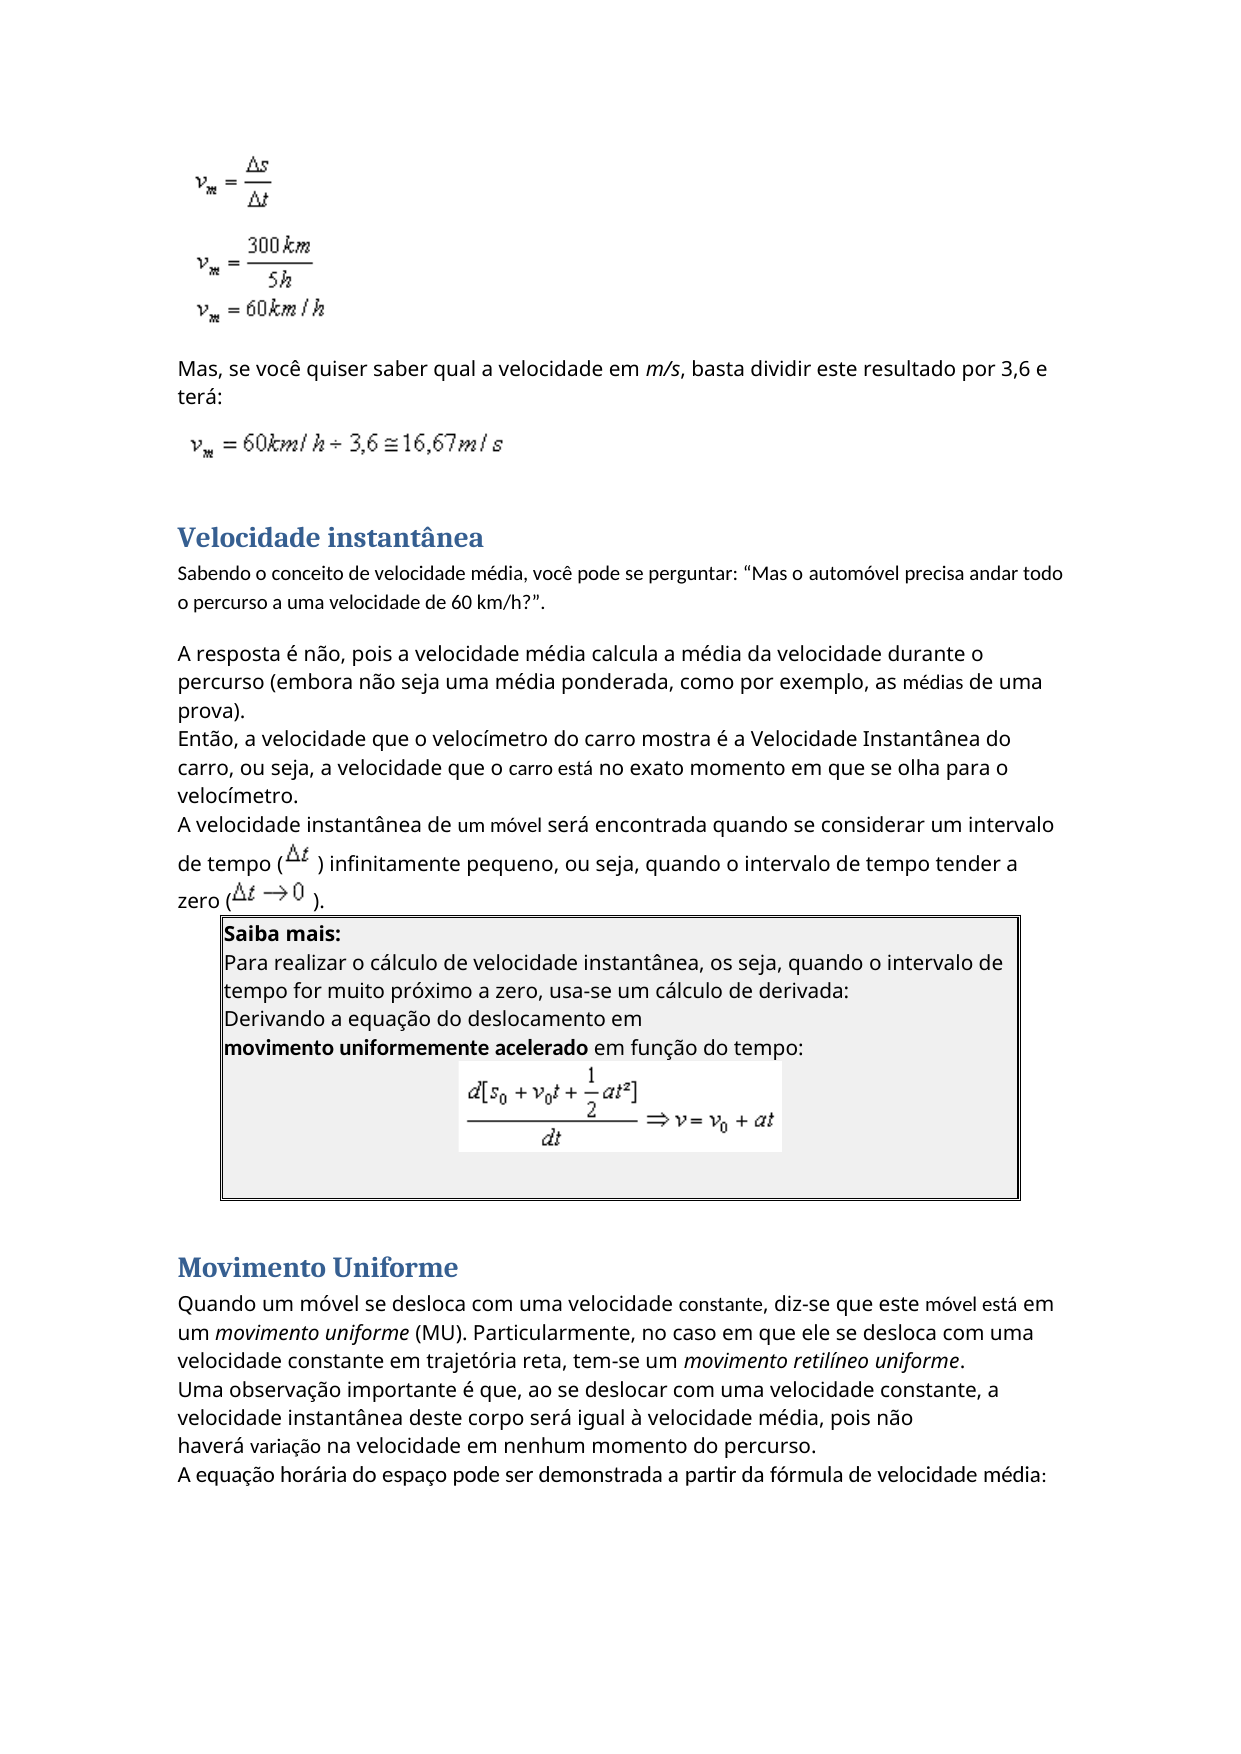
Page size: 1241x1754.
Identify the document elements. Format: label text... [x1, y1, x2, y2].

subtitle Velocidade instantânea [177, 521, 1063, 555]
text Quando um móvel se desloca com uma velocidade constante, diz-se que este móvel está em um movimento uniforme (MU). Particularmente, no caso em que ele se desloca com uma velocidade constante em trajetória reta, tem-se um movimento retilíneo uniforme. [177, 1289, 1063, 1375]
picture [188, 228, 335, 332]
text Mas, se você quiser saber qual a velocidade em m/s, basta dividir este resultado por 3,6 e terá: [177, 354, 1063, 411]
picture [231, 877, 313, 909]
picture [188, 147, 288, 223]
text A resposta é não, pois a velocidade média calcula a média da velocidade durante o percurso (embora não seja uma média ponderada, como por exemplo, as médias de uma prova). [177, 639, 1063, 724]
text Então, a velocidade que o velocímetro do carro mostra é a Velocidade Instantânea do carro, ou seja, a velocidade que o carro está no exato momento em que se olha para o velocímetro. [177, 724, 1063, 810]
text Uma observação importante é que, ao se deslocar com uma velocidade constante, a velocidade instantânea deste corpo será igual à velocidade média, pois não haverá variação na velocidade em nenhum momento do percurso. [177, 1375, 1063, 1460]
picture [458, 1061, 782, 1152]
text A equação horária do espaço pode ser demonstrada a partir da fórmula de velocidade média: [177, 1460, 1063, 1488]
text A velocidade instantânea de um móvel será encontrada quando se considerar um intervalo de tempo () infinitamente pequeno, ou seja, quando o intervalo de tempo tender a zero (). [177, 810, 1063, 914]
table_header Saiba mais: Para realizar o cálculo de velocidade instantânea, os seja, quando o intervalo de tempo for muito próximo a zero, usa-se um cálculo de derivada: Derivando a equação do deslocamento em movimento uniformemente acelerado em função do tempo: [223, 918, 1017, 1198]
text Sabendo o conceito de velocidade média, você pode se perguntar: “Mas o automóvel precisa andar todo o percurso a uma velocidade de 60 km/h?”. [177, 560, 1063, 614]
subtitle Movimento Uniforme [177, 1251, 1063, 1284]
picture [283, 838, 318, 871]
picture [188, 426, 509, 466]
